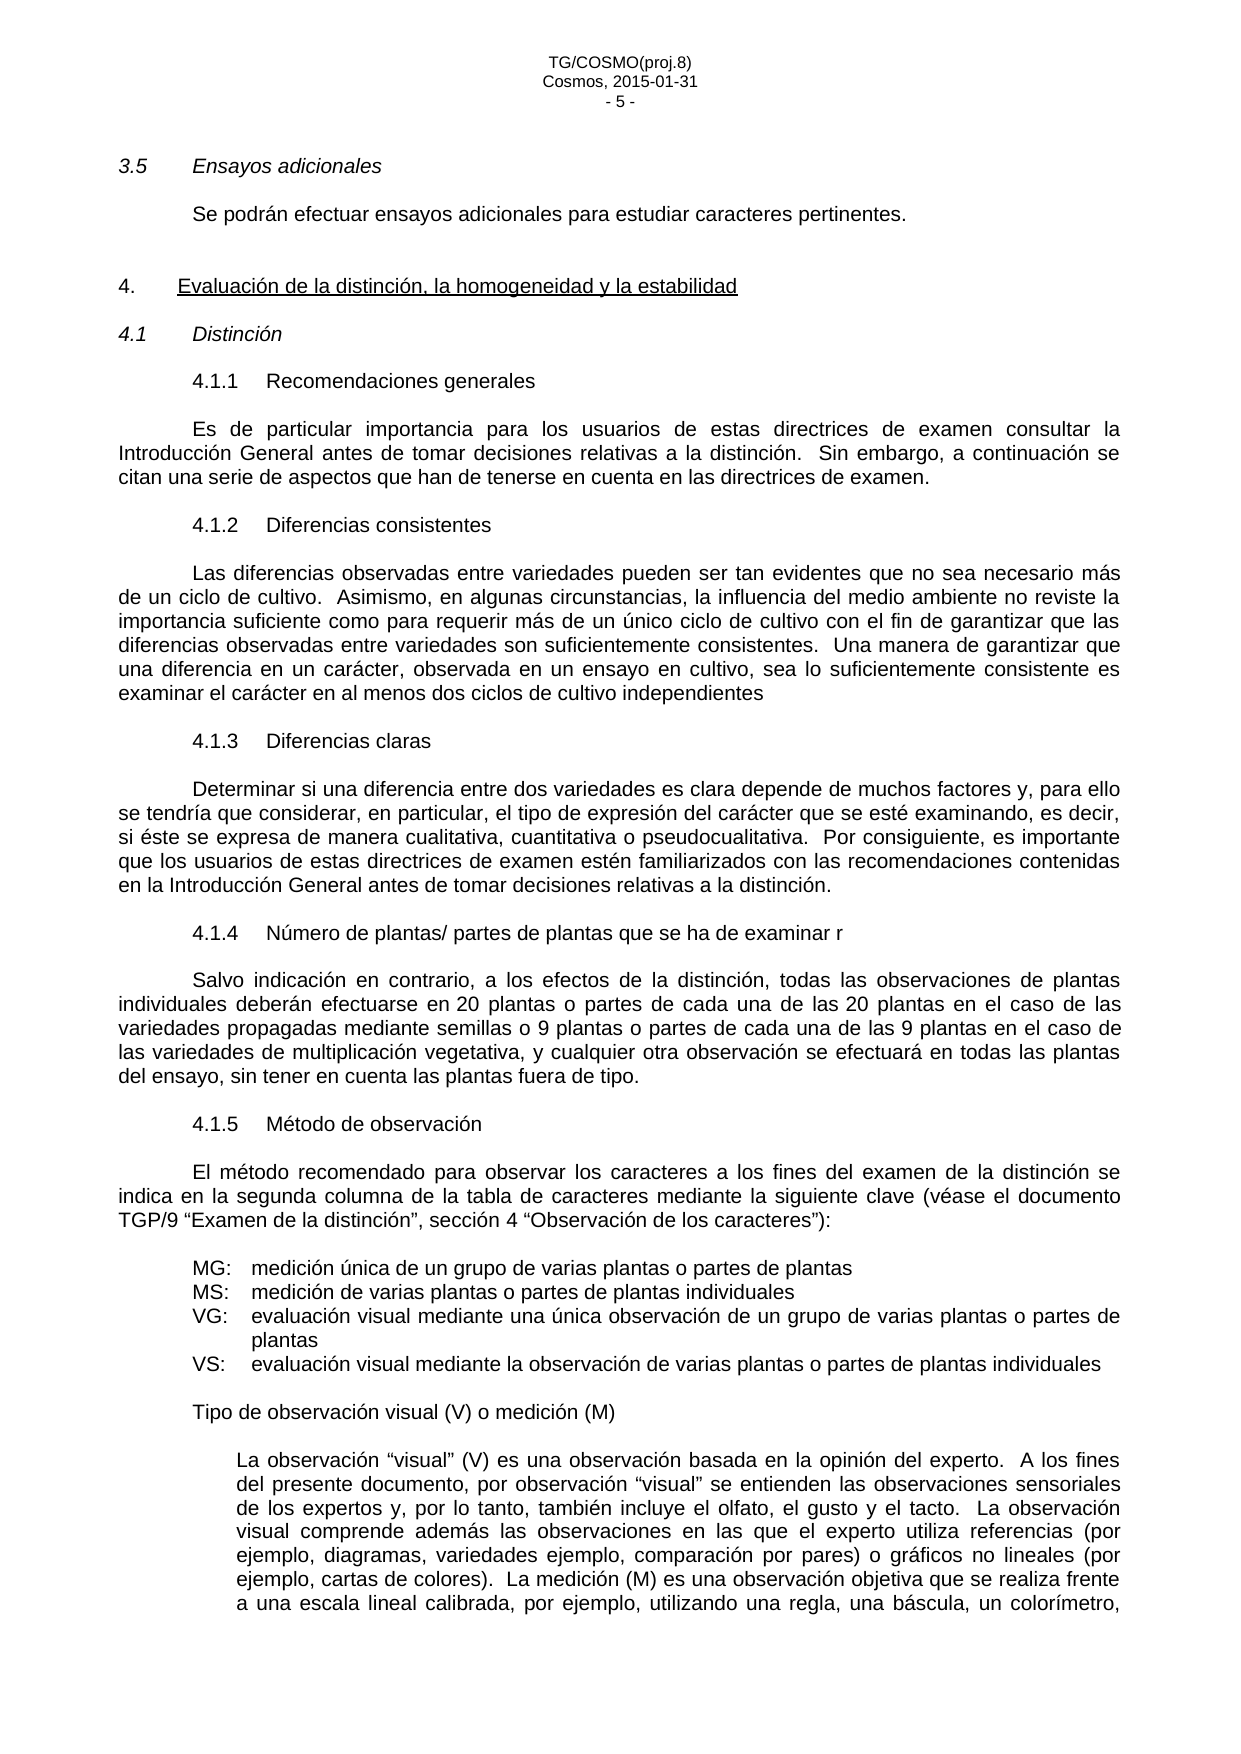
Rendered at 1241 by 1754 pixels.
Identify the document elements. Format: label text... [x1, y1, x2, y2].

text MG: medición única de un grupo de varias plantas o partes de plantas [192, 1256, 1122, 1280]
text Es de particular importancia para los usuarios de estas directrices de examen consultar la Introducción General antes de tomar decisiones relativas a la distinción. Sin embargo, a continuación se citan una serie de aspectos que han de tenerse en cuenta en las directrices de examen. [118, 417, 1122, 489]
text 4.1.5 Método de observación [118, 1112, 1122, 1136]
text Determinar si una diferencia entre dos variedades es clara depende de muchos factores y, para ello se tendría que considerar, en particular, el tipo de expresión del carácter que se esté examinando, es decir, si éste se expresa de manera cualitativa, cuantitativa o pseudocualitativa. Por consiguiente, es importante que los usuarios de estas directrices de examen estén familiarizados con las recomendaciones contenidas en la Introducción General antes de tomar decisiones relativas a la distinción. [118, 777, 1122, 896]
text VS: evaluación visual mediante la observación de varias plantas o partes de plantas individuales [192, 1352, 1122, 1376]
text El método recomendado para observar los caracteres a los fines del examen de la distinción se indica en la segunda columna de la tabla de caracteres mediante la siguiente clave (véase el documento TGP/9 “Examen de la distinción”, sección 4 “Observación de los caracteres”): [118, 1160, 1122, 1232]
text Salvo indicación en contrario, a los efectos de la distinción, todas las observaciones de plantas individuales deberán efectuarse en 20 plantas o partes de cada una de las 20 plantas en el caso de las variedades propagadas mediante semillas o 9 plantas o partes de cada una de las 9 plantas en el caso de las variedades de multiplicación vegetativa, y cualquier otra observación se efectuará en todas las plantas del ensayo, sin tener en cuenta las plantas fuera de tipo. [118, 968, 1122, 1088]
text VG: evaluación visual mediante una única observación de un grupo de varias plantas o partes de plantas [192, 1304, 1122, 1352]
subtitle 4.1.1 Recomendaciones generales [192, 369, 1122, 393]
subtitle 4.1.4 Número de plantas/ partes de plantas que se ha de examinar r [192, 920, 1122, 944]
text Se podrán efectuar ensayos adicionales para estudiar caracteres pertinentes. [118, 202, 1122, 226]
subtitle Evaluación de la distinción, la homogeneidad y la estabilidad [118, 273, 1122, 297]
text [236, 1447, 1122, 1615]
text Tipo de observación visual (V) o medición (M) [192, 1399, 1122, 1423]
subtitle 4.1 Distinción [118, 321, 1122, 345]
subtitle 3.5 Ensayos adicionales [118, 154, 1122, 178]
subtitle 4.1.3 Diferencias claras [192, 729, 1122, 753]
subtitle 4.1.2 Diferencias consistentes [192, 513, 1122, 537]
text Las diferencias observadas entre variedades pueden ser tan evidentes que no sea necesario más de un ciclo de cultivo. Asimismo, en algunas circunstancias, la influencia del medio ambiente no reviste la importancia suficiente como para requerir más de un único ciclo de cultivo con el fin de garantizar que las diferencias observadas entre variedades son suficientemente consistentes. Una manera de garantizar que una diferencia en un carácter, observada en un ensayo en cultivo, sea lo suficientemente consistente es examinar el carácter en al menos dos ciclos de cultivo independientes [118, 561, 1122, 705]
text MS: medición de varias plantas o partes de plantas individuales [192, 1280, 1122, 1304]
